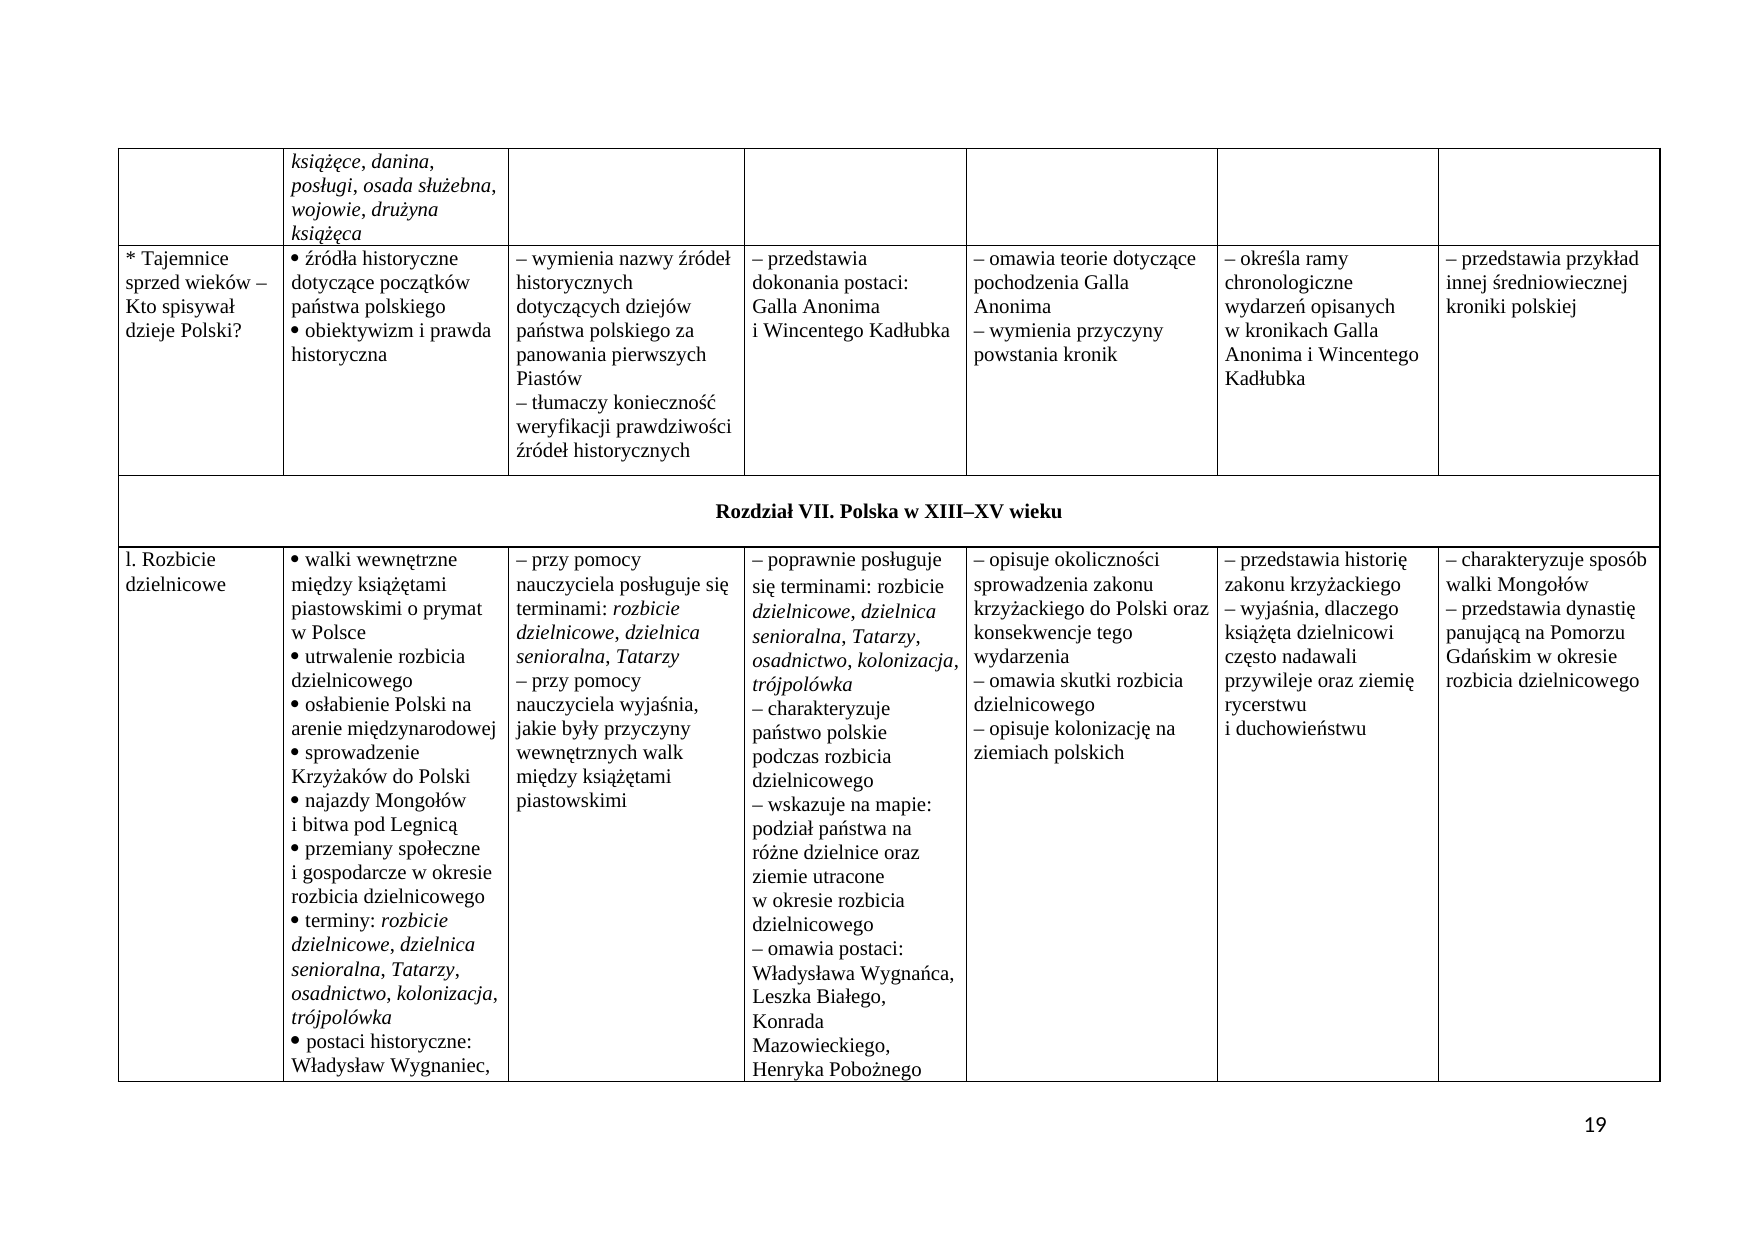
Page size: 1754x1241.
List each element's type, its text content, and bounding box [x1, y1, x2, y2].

table_cell – przedstawia przykład innej średniowiecznej kroniki polskiej [1439, 246, 1659, 474]
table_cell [509, 548, 744, 1081]
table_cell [1439, 548, 1659, 1081]
table_cell – wymienia nazwy źródeł historycznych dotyczących dziejów państwa polskiego za panowania pierwszych Piastów – tłumaczy konieczność weryfikacji prawdziwości źródeł historycznych [509, 246, 744, 474]
table_cell * Tajemnice sprzed wieków – Kto spisywał dzieje Polski? [119, 246, 283, 474]
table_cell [967, 149, 1217, 245]
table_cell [745, 548, 966, 1081]
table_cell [967, 548, 1217, 1081]
table_cell – przedstawia dokonania postaci: Galla Anonima i Wincentego Kadłubka [745, 246, 966, 474]
table_cell – omawia teorie dotyczące pochodzenia Galla Anonima – wymienia przyczyny powstania kronik [967, 246, 1217, 474]
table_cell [1218, 149, 1438, 245]
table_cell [1218, 548, 1438, 1081]
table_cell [509, 149, 744, 245]
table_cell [119, 548, 283, 1081]
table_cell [745, 149, 966, 245]
table_cell Rozdział VII. Polska w XIII–XV wieku [119, 476, 1659, 546]
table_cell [284, 149, 508, 245]
table_cell – określa ramy chronologiczne wydarzeń opisanych w kronikach Galla Anonima i Wincentego Kadłubka [1218, 246, 1438, 474]
table_cell źródła historyczne dotyczące początków państwa polskiego obiektywizm i prawda historyczna [284, 246, 508, 474]
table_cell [1439, 149, 1659, 245]
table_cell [284, 548, 508, 1081]
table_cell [119, 149, 283, 245]
